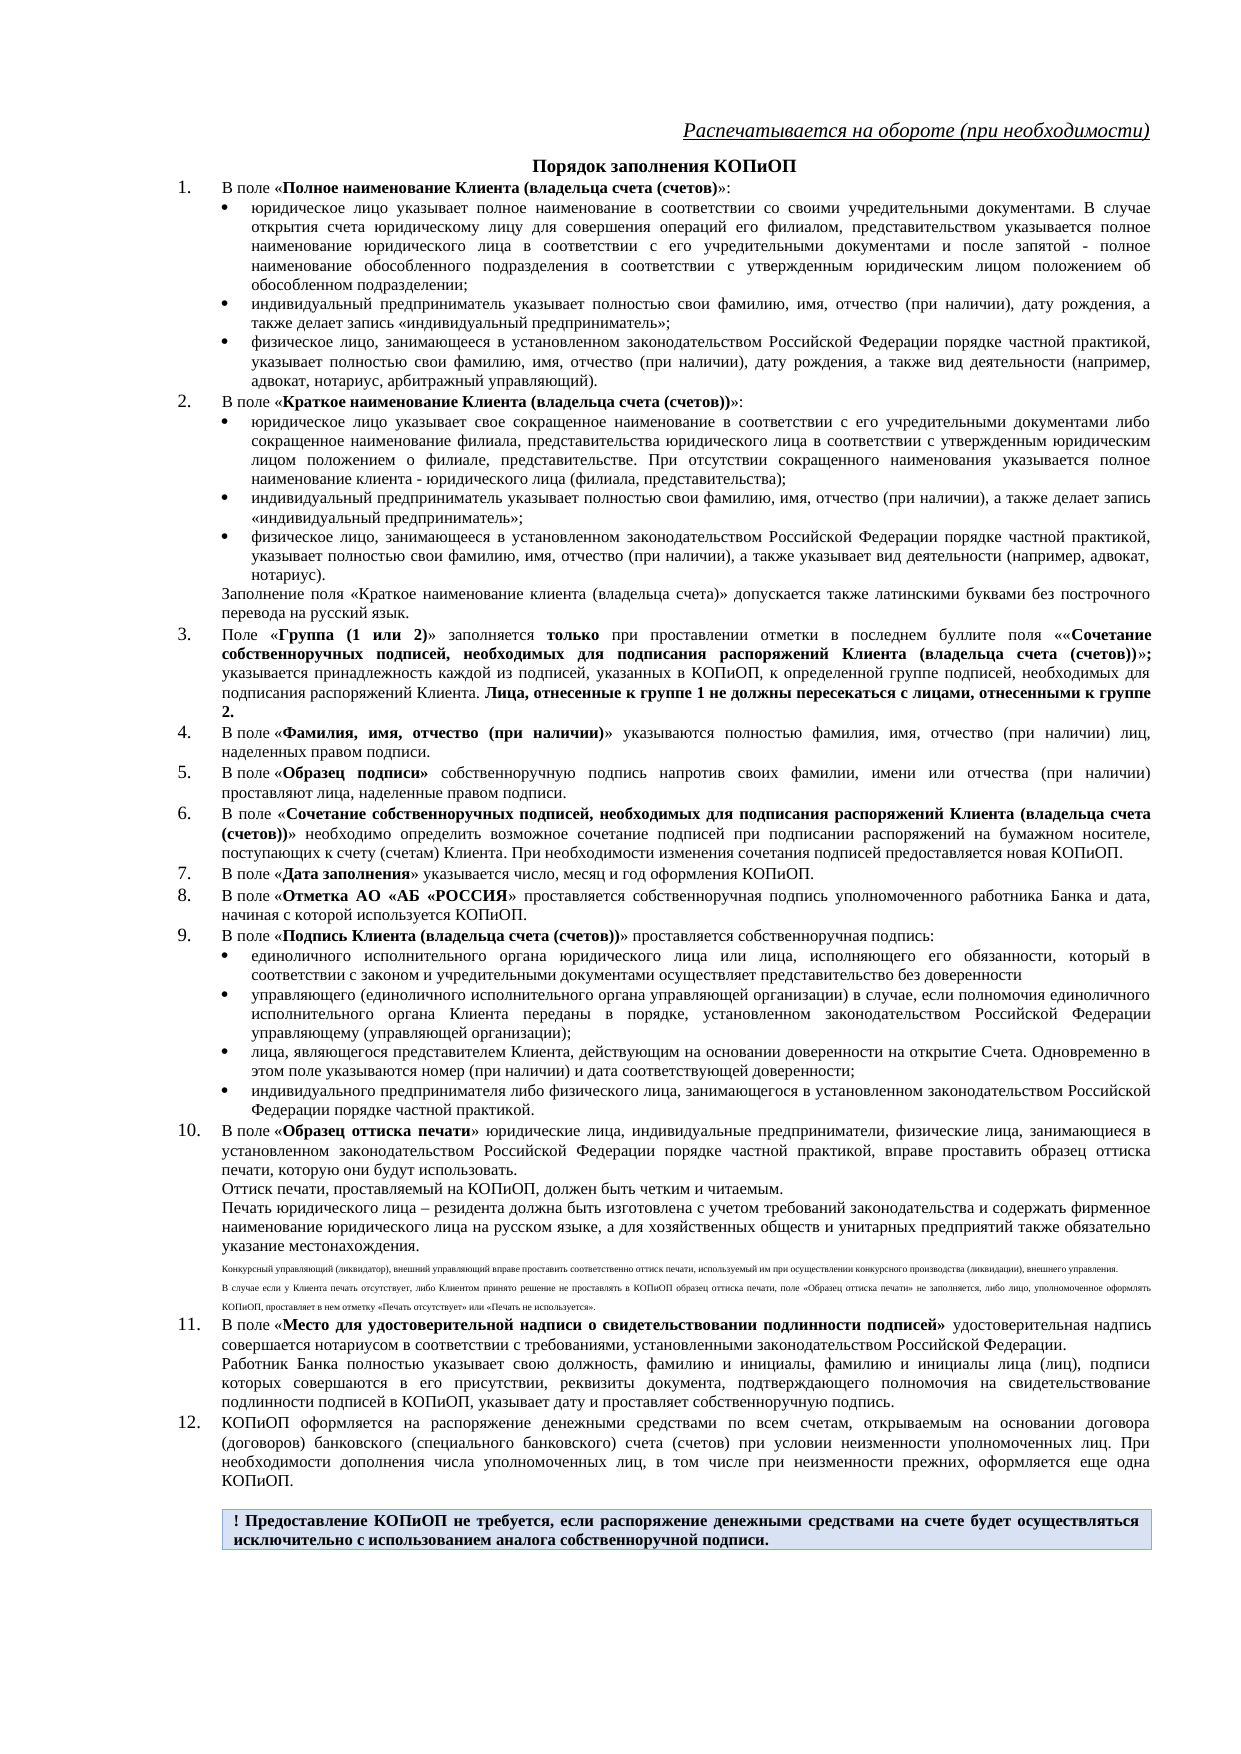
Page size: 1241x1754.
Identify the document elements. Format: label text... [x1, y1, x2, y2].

list В поле «Краткое наименование Клиента (владельца счета (счетов))»: [177, 390, 1152, 411]
list В поле «Отметка АО «АБ «РОССИЯ» проставляется собственноручная подпись уполномоченного работника Банка и дата, начиная с которой используется КОПиОП. [177, 884, 1152, 924]
text Конкурсный управляющий (ликвидатор), внешний управляющий вправе проставить соответственно оттиск печати, используемый им при осуществлении конкурсного производства (ликвидации), внешнего управления. [222, 1255, 1152, 1274]
list В поле «Полное наименование Клиента (владельца счета (счетов)»: [177, 176, 1152, 198]
list индивидуального предпринимателя либо физического лица, занимающегося в установленном законодательством Российской Федерации порядке частной практикой. [222, 1080, 1152, 1119]
list юридическое лицо указывает свое сокращенное наименование в соответствии с его учредительными документами либо сокращенное наименование филиала, представительства юридического лица в соответствии с утвержденным юридическим лицом положением о филиале, представительстве. При отсутствии сокращенного наименования указывается полное наименование клиента - юридического лица (филиала, представительства); [222, 411, 1152, 488]
text В случае если у Клиента печать отсутствует, либо Клиентом принято решение не проставлять в КОПиОП образец оттиска печати, поле «Образец оттиска печати» не заполняется, либо лицо, уполномоченное оформлять КОПиОП, проставляет в нем отметку «Печать отсутствует» или «Печать не используется». [222, 1274, 1152, 1313]
list юридическое лицо указывает полное наименование в соответствии со своими учредительными документами. В случае открытия счета юридическому лицу для совершения операций его филиалом, представительством указывается полное наименование юридического лица в соответствии с его учредительными документами и после запятой - полное наименование обособленного подразделения в соответствии с утвержденным юридическим лицом положением об обособленном подразделении; [222, 198, 1152, 294]
text Оттиск печати, проставляемый на КОПиОП, должен быть четким и читаемым. [222, 1179, 1152, 1198]
text Работник Банка полностью указывает свою должность, фамилию и инициалы, фамилию и инициалы лица (лиц), подписи которых совершаются в его присутствии, реквизиты документа, подтверждающего полномочия на свидетельствование подлинности подписей в КОПиОП, указывает дату и проставляет собственноручную подпись. [221, 1354, 1152, 1411]
list Печать юридического лица – резидента должна быть изготовлена с учетом требований законодательства и содержать фирменное наименование юридического лица на русском языке, а для хозяйственных обществ и унитарных предприятий также обязательно указание местонахождения. [222, 1198, 1152, 1255]
list индивидуальный предприниматель указывает полностью свои фамилию, имя, отчество (при наличии), а также делает запись «индивидуальный предприниматель»; [222, 488, 1152, 527]
list лица, являющегося представителем Клиента, действующим на основании доверенности на открытие Счета. Одновременно в этом поле указываются номер (при наличии) и дата соответствующей доверенности; [222, 1042, 1152, 1080]
list В поле «Фамилия, имя, отчество (при наличии)» указываются полностью фамилия, имя, отчество (при наличии) лиц, наделенных правом подписи. [177, 721, 1152, 761]
list управляющего (единоличного исполнительного органа управляющей организации) в случае, если полномочия единоличного исполнительного органа Клиента переданы в порядке, установленном законодательством Российской Федерации управляющему (управляющей организации); [222, 984, 1152, 1042]
table_header ! Предоставление КОПиОП не требуется, если распоряжение денежными средствами на счете будет осуществляться исключительно с использованием аналога собственноручной подписи. [648, 1510, 1151, 1549]
list Поле «Группа (1 или 2)» заполняется только при проставлении отметки в последнем буллите поля ««Сочетание собственноручных подписей, необходимых для подписания распоряжений Клиента (владельца счета (счетов))»; указывается принадлежность каждой из подписей, указанных в КОПиОП, к определенной группе подписей, необходимых для подписания распоряжений Клиента. Лица, отнесенные к группе 1 не должны пересекаться с лицами, отнесенными к группе 2. [177, 622, 1152, 721]
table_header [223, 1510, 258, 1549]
list КОПиОП оформляется на распоряжение денежными средствами по всем счетам, открываемым на основании договора (договоров) банковского (специального банковского) счета (счетов) при условии неизменности уполномоченных лиц. При необходимости дополнения числа уполномоченных лиц, в том числе при неизменности прежних, оформляется еще одна КОПиОП. [177, 1411, 1152, 1490]
list В поле «Подпись Клиента (владельца счета (счетов))» проставляется собственноручная подпись: [177, 924, 1152, 946]
list В поле «Сочетание собственноручных подписей, необходимых для подписания распоряжений Клиента (владельца счета (счетов))» необходимо определить возможное сочетание подписей при подписании распоряжений на бумажном носителе, поступающих к счету (счетам) Клиента. При необходимости изменения сочетания подписей предоставляется новая КОПиОП. [177, 802, 1152, 862]
list единоличного исполнительного органа юридического лица или лица, исполняющего его обязанности, который в соответствии с законом и учредительными документами осуществляет представительство без доверенности [222, 946, 1152, 984]
list физическое лицо, занимающееся в установленном законодательством Российской Федерации порядке частной практикой, указывает полностью свои фамилию, имя, отчество (при наличии), дату рождения, а также вид деятельности (например, адвокат, нотариус, арбитражный управляющий). [222, 332, 1152, 390]
list В поле «Место для удостоверительной надписи о свидетельствовании подлинности подписей» удостоверительная надпись совершается нотариусом в соответствии с требованиями, установленными законодательством Российской Федерации. [177, 1313, 1152, 1354]
text Распечатывается на обороте (при необходимости) [177, 118, 1152, 142]
list физическое лицо, занимающееся в установленном законодательством Российской Федерации порядке частной практикой, указывает полностью свои фамилию, имя, отчество (при наличии), а также указывает вид деятельности (например, адвокат, нотариус). [222, 527, 1152, 584]
list индивидуальный предприниматель указывает полностью свои фамилию, имя, отчество (при наличии), дату рождения, а также делает запись «индивидуальный предприниматель»; [222, 294, 1152, 332]
list В поле «Образец подписи» собственноручную подпись напротив своих фамилии, имени или отчества (при наличии) проставляют лица, наделенные правом подписи. [177, 761, 1152, 802]
list В поле «Образец оттиска печати» юридические лица, индивидуальные предприниматели, физические лица, занимающиеся в установленном законодательством Российской Федерации порядке частной практикой, вправе проставить образец оттиска печати, которую они будут использовать. [177, 1119, 1152, 1179]
list В поле «Дата заполнения» указывается число, месяц и год оформления КОПиОП. [177, 862, 1152, 884]
text Заполнение поля «Краткое наименование клиента (владельца счета)» допускается также латинскими буквами без построчного перевода на русский язык. [221, 584, 1152, 622]
text Порядок заполнения КОПиОП [177, 155, 1152, 176]
